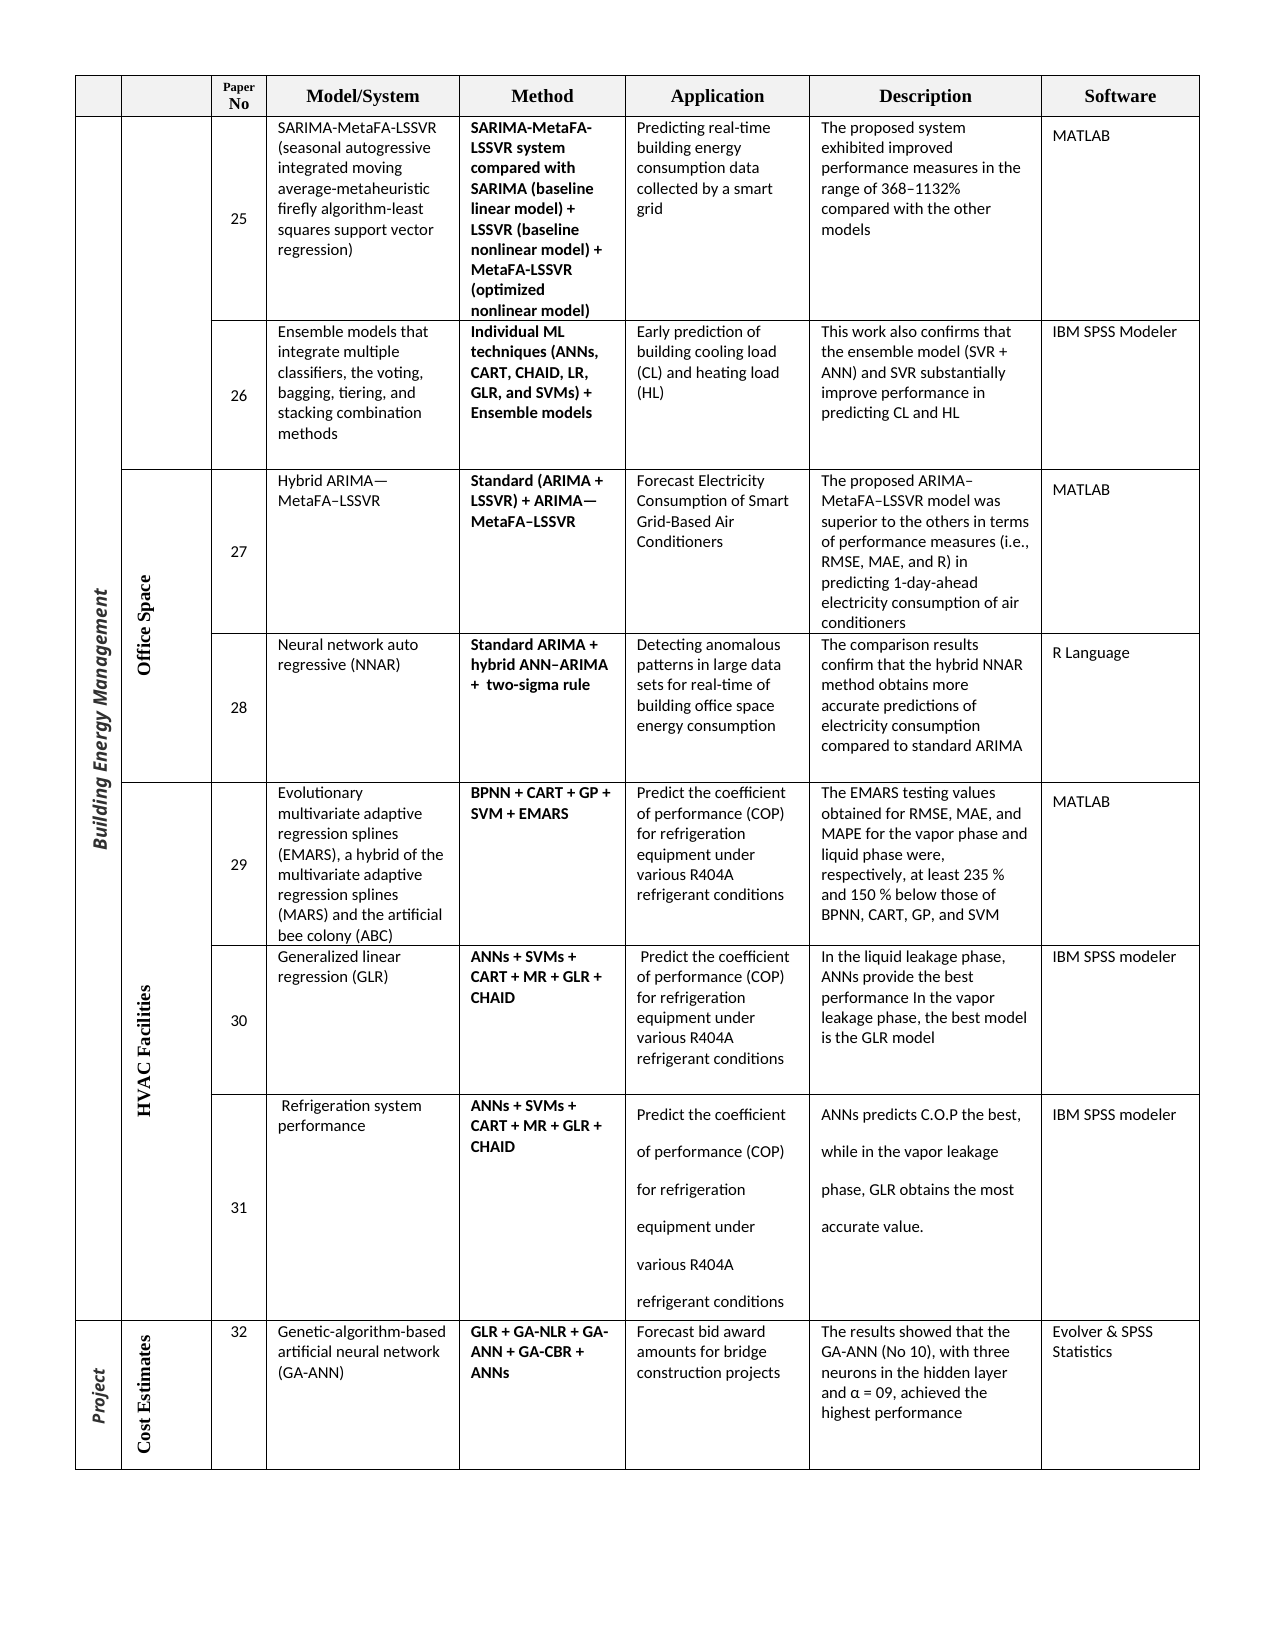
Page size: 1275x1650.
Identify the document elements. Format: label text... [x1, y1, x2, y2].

table_cell Neural network auto regressive (NNAR) [267, 634, 459, 782]
table_header Paper No [212, 76, 266, 116]
table_cell 28 [212, 634, 266, 782]
table_cell ANNs + SVMs + CART + MR + GLR + CHAID [460, 946, 625, 1094]
table_cell Forecast Electricity Consumption of Smart Grid-Based Air Conditioners [626, 470, 809, 633]
table_cell 25 [212, 117, 266, 320]
table_cell Standard ARIMA + hybrid ANN–ARIMA + two-sigma rule [460, 634, 625, 782]
table_header Model/System [267, 76, 459, 116]
table_cell 27 [212, 470, 266, 633]
table_cell Hybrid ARIMA—MetaFA–LSSVR [267, 470, 459, 633]
table_header [76, 76, 121, 116]
table_header [122, 76, 211, 116]
table_cell Evolutionary multivariate adaptive regression splines (EMARS), a hybrid of the multivariate adaptive regression splines (MARS) and the artificial bee colony (ABC) [267, 783, 459, 945]
table_cell The results showed that the GA-ANN (No 10), with three neurons in the hidden layer and α = 09, achieved the highest performance [810, 1321, 1041, 1469]
table_cell Evolver & SPSS Statistics [1042, 1321, 1199, 1469]
table_cell Standard (ARIMA + LSSVR) + ARIMA—MetaFA–LSSVR [460, 470, 625, 633]
table_cell IBM SPSS Modeler [1042, 321, 1199, 469]
table_cell R Language [1042, 634, 1199, 782]
table_cell BPNN + CART + GP + SVM + EMARS [460, 783, 625, 945]
table_cell 26 [212, 321, 266, 469]
table_cell GLR + GA-NLR + GA-ANN + GA-CBR + ANNs [460, 1321, 625, 1469]
table_cell The EMARS testing values obtained for RMSE, MAE, and MAPE for the vapor phase and liquid phase were, respectively, at least 235 % and 150 % below those of BPNN, CART, GP, and SVM [810, 783, 1041, 945]
table_cell Detecting anomalous patterns in large data sets for real-time of building office space energy consumption [626, 634, 809, 782]
table_cell ANNs predicts C.O.P the best, while in the vapor leakage phase, GLR obtains the most accurate value. [810, 1095, 1041, 1320]
table_cell SARIMA-MetaFA-LSSVR system compared with SARIMA (baseline linear model) + LSSVR (baseline nonlinear model) + MetaFA-LSSVR (optimized nonlinear model) [460, 117, 625, 320]
table_cell Ensemble models that integrate multiple classifiers, the voting, bagging, tiering, and stacking combination methods [267, 321, 459, 469]
table_cell IBM SPSS modeler [1042, 1095, 1199, 1320]
table_cell The comparison results confirm that the hybrid NNAR method obtains more accurate predictions of electricity consumption compared to standard ARIMA [810, 634, 1041, 782]
table_header Method [460, 76, 625, 116]
table_cell Predicting real-time building energy consumption data collected by a smart grid [626, 117, 809, 320]
table_cell Office Space [122, 470, 211, 782]
table_cell Forecast bid award amounts for bridge construction projects [626, 1321, 809, 1469]
table_cell 32 [212, 1321, 266, 1469]
table_cell Genetic-algorithm-based artificial neural network (GA-ANN) [267, 1321, 459, 1469]
table_cell MATLAB [1042, 470, 1199, 633]
table_cell Refrigeration system performance [267, 1095, 459, 1320]
table_cell ANNs + SVMs + CART + MR + GLR + CHAID [460, 1095, 625, 1320]
table_cell The proposed system exhibited improved performance measures in the range of 368–1132% compared with the other models [810, 117, 1041, 320]
table_cell Individual ML techniques (ANNs, CART, CHAID, LR, GLR, and SVMs) + Ensemble models [460, 321, 625, 469]
table_cell Predict the coefficient of performance (COP) for refrigeration equipment under various R404A refrigerant conditions [626, 946, 809, 1094]
table_cell MATLAB [1042, 117, 1199, 320]
table_cell MATLAB [1042, 783, 1199, 945]
table_cell Cost Estimates [122, 1321, 211, 1469]
table_cell The proposed ARIMA–MetaFA–LSSVR model was superior to the others in terms of performance measures (i.e., RMSE, MAE, and R) in predicting 1-day-ahead electricity consumption of air conditioners [810, 470, 1041, 633]
table_cell Predict the coefficient of performance (COP) for refrigeration equipment under various R404A refrigerant conditions [626, 783, 809, 945]
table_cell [76, 1321, 121, 1469]
table_cell This work also confirms that the ensemble model (SVR + ANN) and SVR substantially improve performance in predicting CL and HL [810, 321, 1041, 469]
table_cell Predict the coefficient of performance (COP) for refrigeration equipment under various R404A refrigerant conditions [626, 1095, 809, 1320]
table_header Application [626, 76, 809, 116]
table_header Software [1042, 76, 1199, 116]
table_cell HVAC Facilities [122, 783, 211, 1320]
table_header Description [810, 76, 1041, 116]
table_cell 29 [212, 783, 266, 945]
table_cell SARIMA-MetaFA-LSSVR (seasonal autogressive integrated moving average-metaheuristic firefly algorithm-least squares support vector regression) [267, 117, 459, 320]
table_cell 31 [212, 1095, 266, 1320]
table_cell 30 [212, 946, 266, 1094]
table_cell IBM SPSS modeler [1042, 946, 1199, 1094]
table_cell In the liquid leakage phase, ANNs provide the best performance In the vapor leakage phase, the best model is the GLR model [810, 946, 1041, 1094]
table_cell Early prediction of building cooling load (CL) and heating load (HL) [626, 321, 809, 469]
table_cell Generalized linear regression (GLR) [267, 946, 459, 1094]
